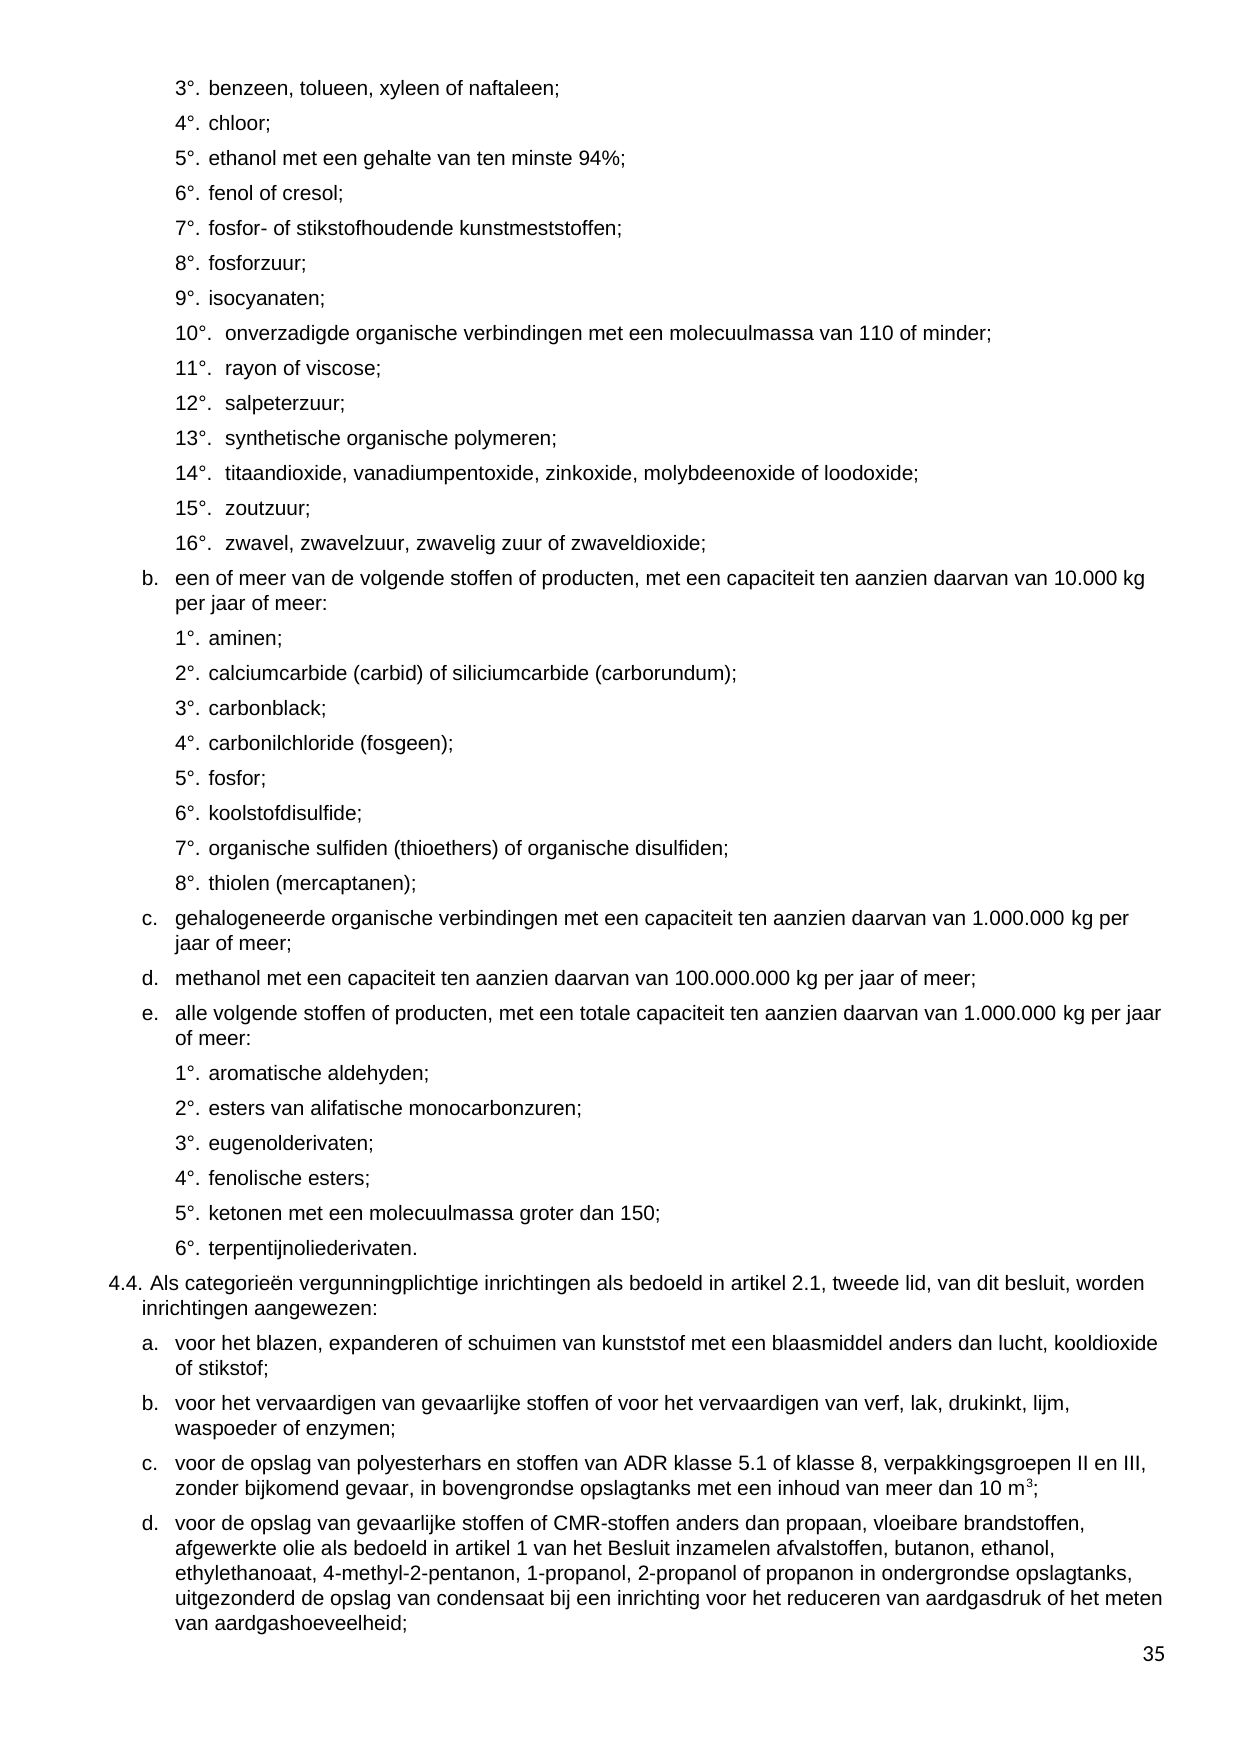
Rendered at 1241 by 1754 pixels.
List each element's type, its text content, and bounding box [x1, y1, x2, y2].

text e. alle volgende stoffen of producten, met een totale capaciteit ten aanzien daarvan van 1.000.000 kg per jaar of meer: [142, 1000, 1165, 1050]
text 2°. calciumcarbide (carbid) of siliciumcarbide (carborundum); [175, 660, 1165, 685]
text 6°. terpentijnoliederivaten. [175, 1235, 1165, 1260]
text 6°. koolstofdisulfide; [175, 800, 1165, 825]
text b. een of meer van de volgende stoffen of producten, met een capaciteit ten aanzien daarvan van 10.000 kg per jaar of meer: [142, 565, 1165, 615]
text a. voor het blazen, expanderen of schuimen van kunststof met een blaasmiddel anders dan lucht, kooldioxide of stikstof; [142, 1330, 1165, 1380]
text 3°. benzeen, tolueen, xyleen of naftaleen; [175, 75, 1165, 100]
text 9°. isocyanaten; [175, 285, 1165, 310]
text 5°. ethanol met een gehalte van ten minste 94%; [175, 145, 1165, 170]
text 1°. aminen; [175, 625, 1165, 650]
text 1°. aromatische aldehyden; [175, 1060, 1165, 1085]
text 14°. titaandioxide, vanadiumpentoxide, zinkoxide, molybdeenoxide of loodoxide; [175, 460, 1165, 485]
text 3°. eugenolderivaten; [175, 1130, 1165, 1155]
text 6°. fenol of cresol; [175, 180, 1165, 205]
text d. methanol met een capaciteit ten aanzien daarvan van 100.000.000 kg per jaar of meer; [142, 965, 1165, 990]
text 5°. ketonen met een molecuulmassa groter dan 150; [175, 1200, 1165, 1225]
text 8°. thiolen (mercaptanen); [175, 870, 1165, 895]
text 11°. rayon of viscose; [175, 355, 1165, 380]
text 12°. salpeterzuur; [175, 390, 1165, 415]
text 4°. chloor; [175, 110, 1165, 135]
text 7°. fosfor- of stikstofhoudende kunstmeststoffen; [175, 215, 1165, 240]
text d. voor de opslag van gevaarlijke stoffen of CMR-stoffen anders dan propaan, vloeibare brandstoffen, afgewerkte olie als bedoeld in artikel 1 van het Besluit inzamelen afvalstoffen, butanon, ethanol, ethylethanoaat, 4-methyl-2-pentanon, 1-propanol, 2-propanol of propanon in ondergrondse opslagtanks, uitgezonderd de opslag van condensaat bij een inrichting voor het reduceren van aardgasdruk of het meten van aardgashoeveelheid; [142, 1510, 1165, 1635]
text b. voor het vervaardigen van gevaarlijke stoffen of voor het vervaardigen van verf, lak, drukinkt, lijm, waspoeder of enzymen; [142, 1390, 1165, 1440]
text c. voor de opslag van polyesterhars en stoffen van ADR klasse 5.1 of klasse 8, verpakkingsgroepen II en III, zonder bijkomend gevaar, in bovengrondse opslagtanks met een inhoud van meer dan 10 m3; [142, 1450, 1165, 1500]
text 15°. zoutzuur; [175, 495, 1165, 520]
text 2°. esters van alifatische monocarbonzuren; [175, 1095, 1165, 1120]
text c. gehalogeneerde organische verbindingen met een capaciteit ten aanzien daarvan van 1.000.000 kg per jaar of meer; [142, 905, 1165, 955]
text 4.4. Als categorieën vergunningplichtige inrichtingen als bedoeld in artikel 2.1, tweede lid, van dit besluit, worden inrichtingen aangewezen: [108, 1270, 1165, 1320]
text 7°. organische sulfiden (thioethers) of organische disulfiden; [175, 835, 1165, 860]
text 4°. fenolische esters; [175, 1165, 1165, 1190]
text 8°. fosforzuur; [175, 250, 1165, 275]
text 10°. onverzadigde organische verbindingen met een molecuulmassa van 110 of minder; [175, 320, 1165, 345]
text 4°. carbonilchloride (fosgeen); [175, 730, 1165, 755]
text 5°. fosfor; [175, 765, 1165, 790]
text 16°. zwavel, zwavelzuur, zwavelig zuur of zwaveldioxide; [175, 530, 1165, 555]
text 3°. carbonblack; [175, 695, 1165, 720]
text 13°. synthetische organische polymeren; [175, 425, 1165, 450]
